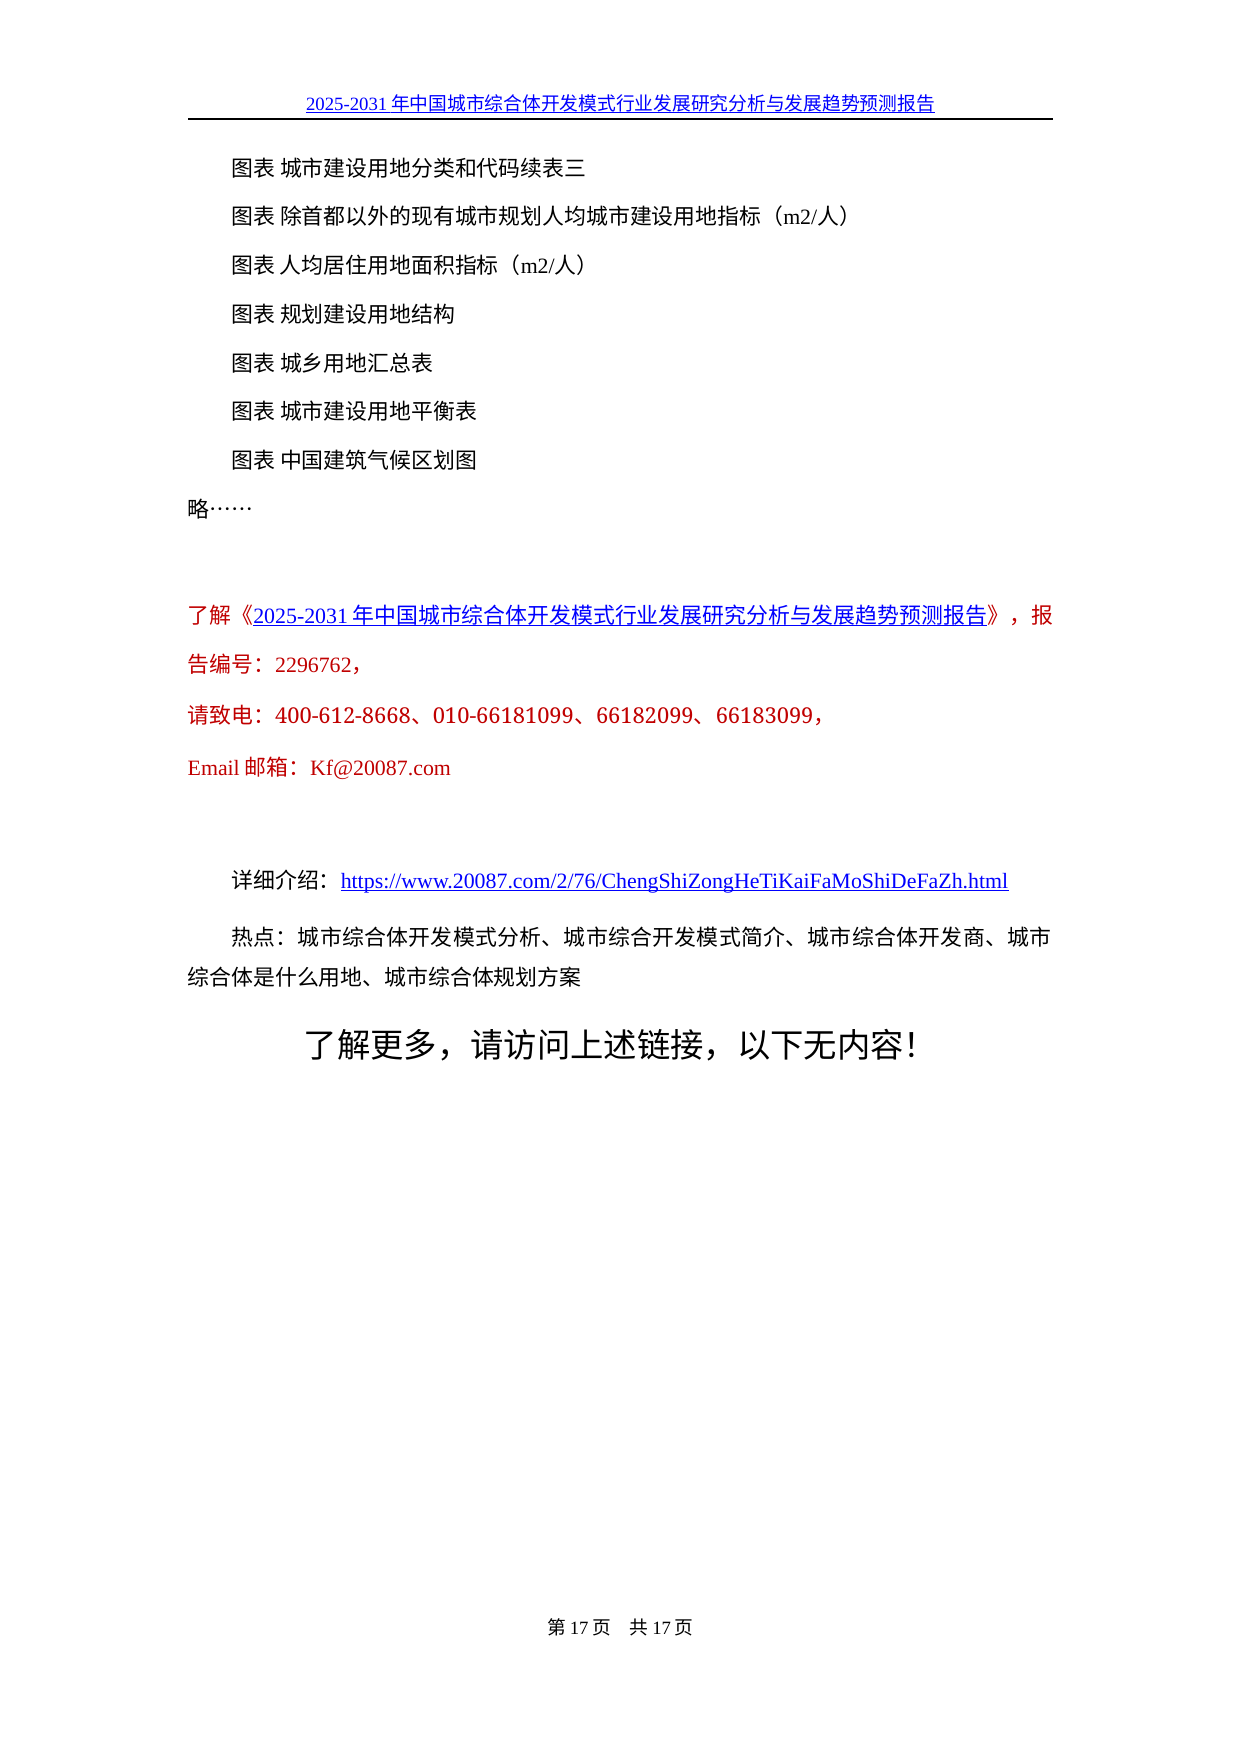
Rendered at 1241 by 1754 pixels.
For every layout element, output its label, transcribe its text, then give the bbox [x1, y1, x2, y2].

title 了解更多，请访问上述链接，以下无内容！ [187, 1010, 1053, 1075]
text Email邮箱：Kf@20087.com [187, 750, 1053, 782]
text 了解《2025-2031年中国城市综合体开发模式行业发展研究分析与发展趋势预测报告》，报告编号：2296762， [187, 598, 1053, 679]
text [187, 150, 1053, 524]
text 热点：城市综合体开发模式分析、城市综合开发模式简介、城市综合体开发商、城市综合体是什么用地、城市综合体规划方案 [187, 919, 1053, 992]
text 请致电：400-612-8668、010-66181099、66182099、66183099， [187, 698, 1053, 731]
text 详细介绍：https://www.20087.com/2/76/ChengShiZongHeTiKaiFaMoShiDeFaZh.html [187, 863, 1053, 895]
